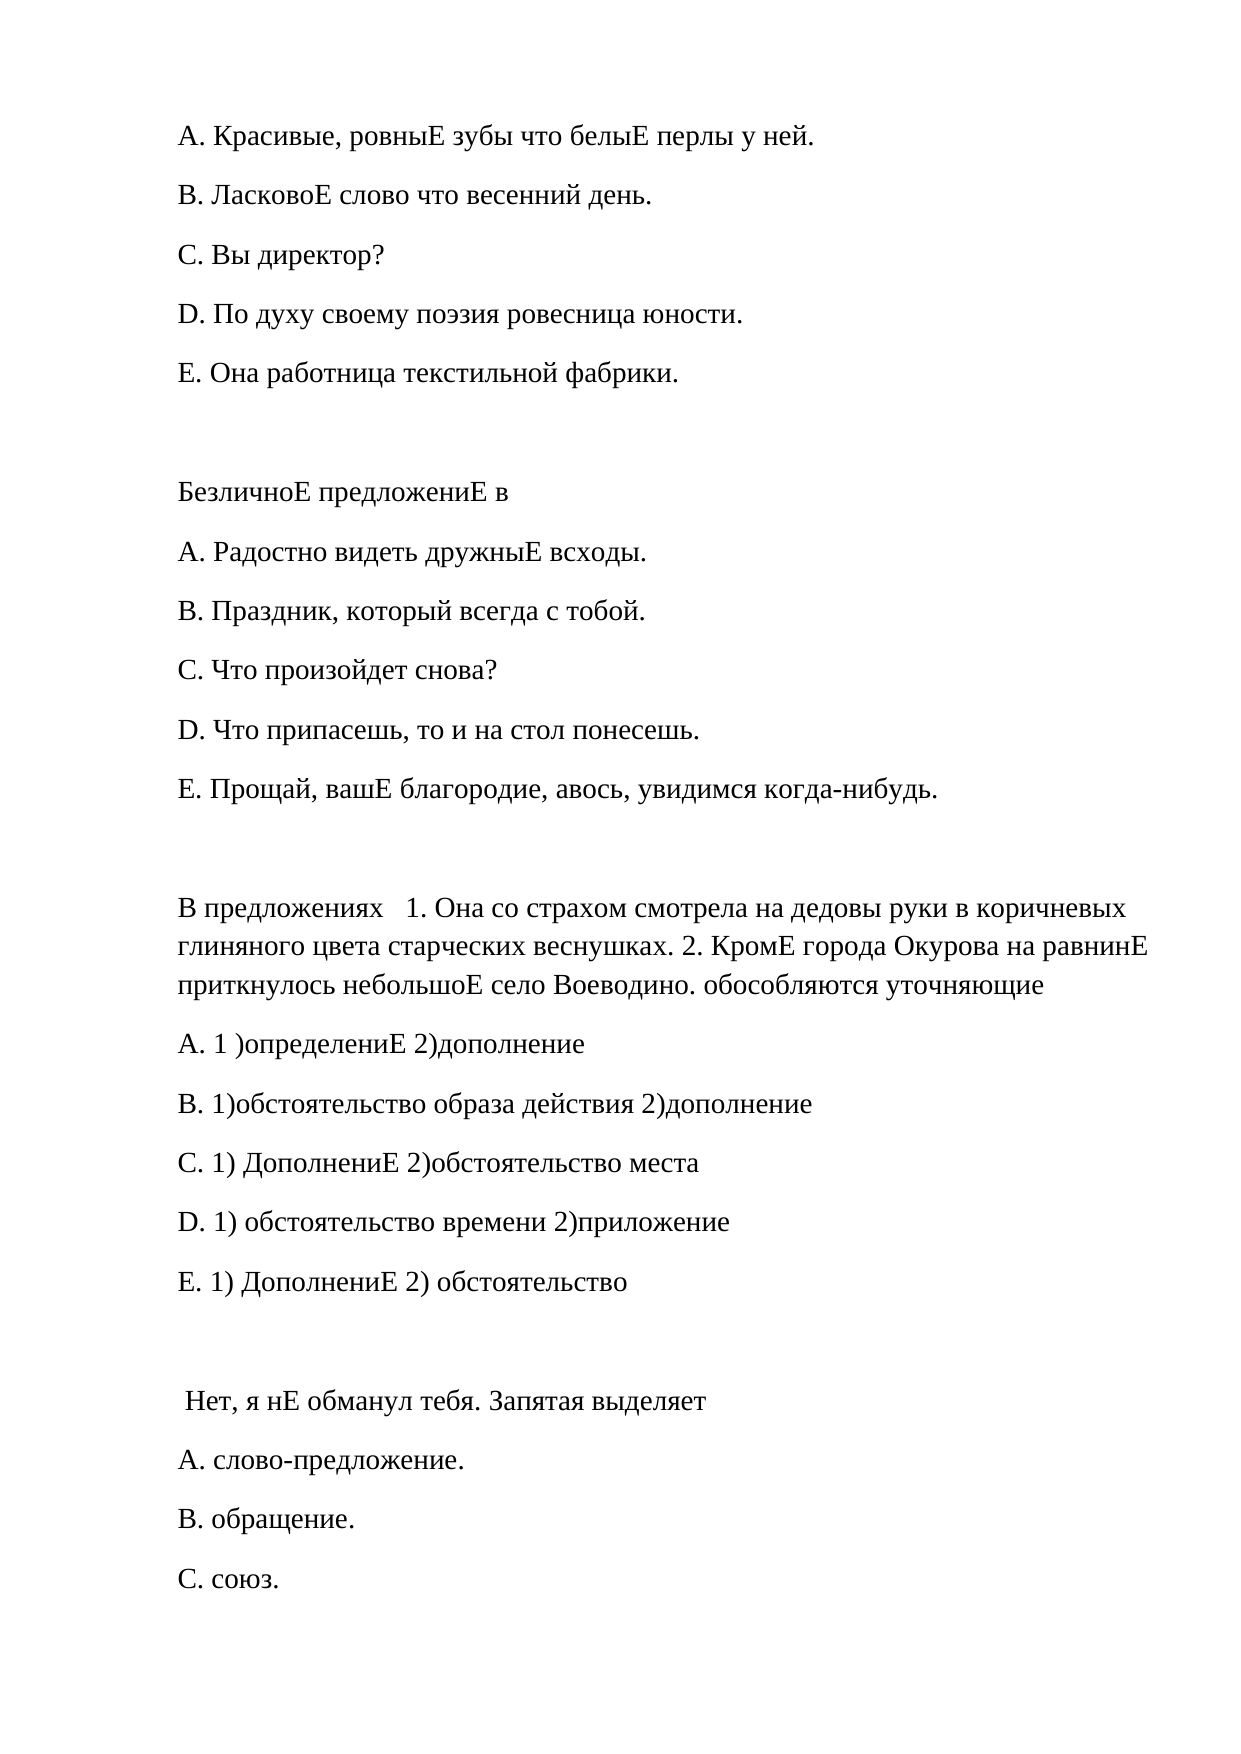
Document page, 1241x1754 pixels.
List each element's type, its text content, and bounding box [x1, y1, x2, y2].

text B. 1)обстоятельство образа действия 2)дополнение [177, 1086, 1152, 1119]
text C. союз. [177, 1561, 1152, 1594]
text D. Что припасешь, то и на стол понесешь. [177, 712, 1152, 745]
text C. Что произойдет снова? [177, 652, 1152, 686]
text A. 1 )определениЕ 2)дополнение [177, 1026, 1152, 1060]
text C. 1) ДополнениЕ 2)обстоятельство места [177, 1145, 1152, 1179]
text БезличноЕ предложениЕ в [177, 474, 1152, 508]
text E. 1) ДополнениЕ 2) обстоятельство [177, 1264, 1152, 1297]
text D. 1) обстоятельство времени 2)приложение [177, 1204, 1152, 1238]
text B. обращение. [177, 1501, 1152, 1535]
text A. слово-предложение. [177, 1442, 1152, 1476]
text A. Радостно видеть дружныЕ всходы. [177, 534, 1152, 567]
text E. Прощай, вашЕ благородие, авось, увидимся когда-нибудь. [177, 771, 1152, 805]
text B. ЛасковоЕ слово что весенний день. [177, 177, 1152, 211]
text D. По духу своему поэзия ровесница юности. [177, 296, 1152, 330]
text В предложениях 1. Она со страхом смотрела на дедовы руки в коричневых глиняного цвета старческих веснушках. 2. КромЕ города Окурова на равнинЕ приткнулось небольшоЕ село Воеводино. обособляются уточняющие [177, 890, 1152, 1001]
text E. Она работница текстильной фабрики. [177, 356, 1152, 389]
text B. Праздник, который всегда с тобой. [177, 593, 1152, 627]
text Нет, я нЕ обманул тебя. Запятая выделяет [177, 1383, 1152, 1416]
text A. Красивые, ровныЕ зубы что белыЕ перлы у ней. [177, 118, 1152, 152]
text C. Вы директор? [177, 237, 1152, 270]
